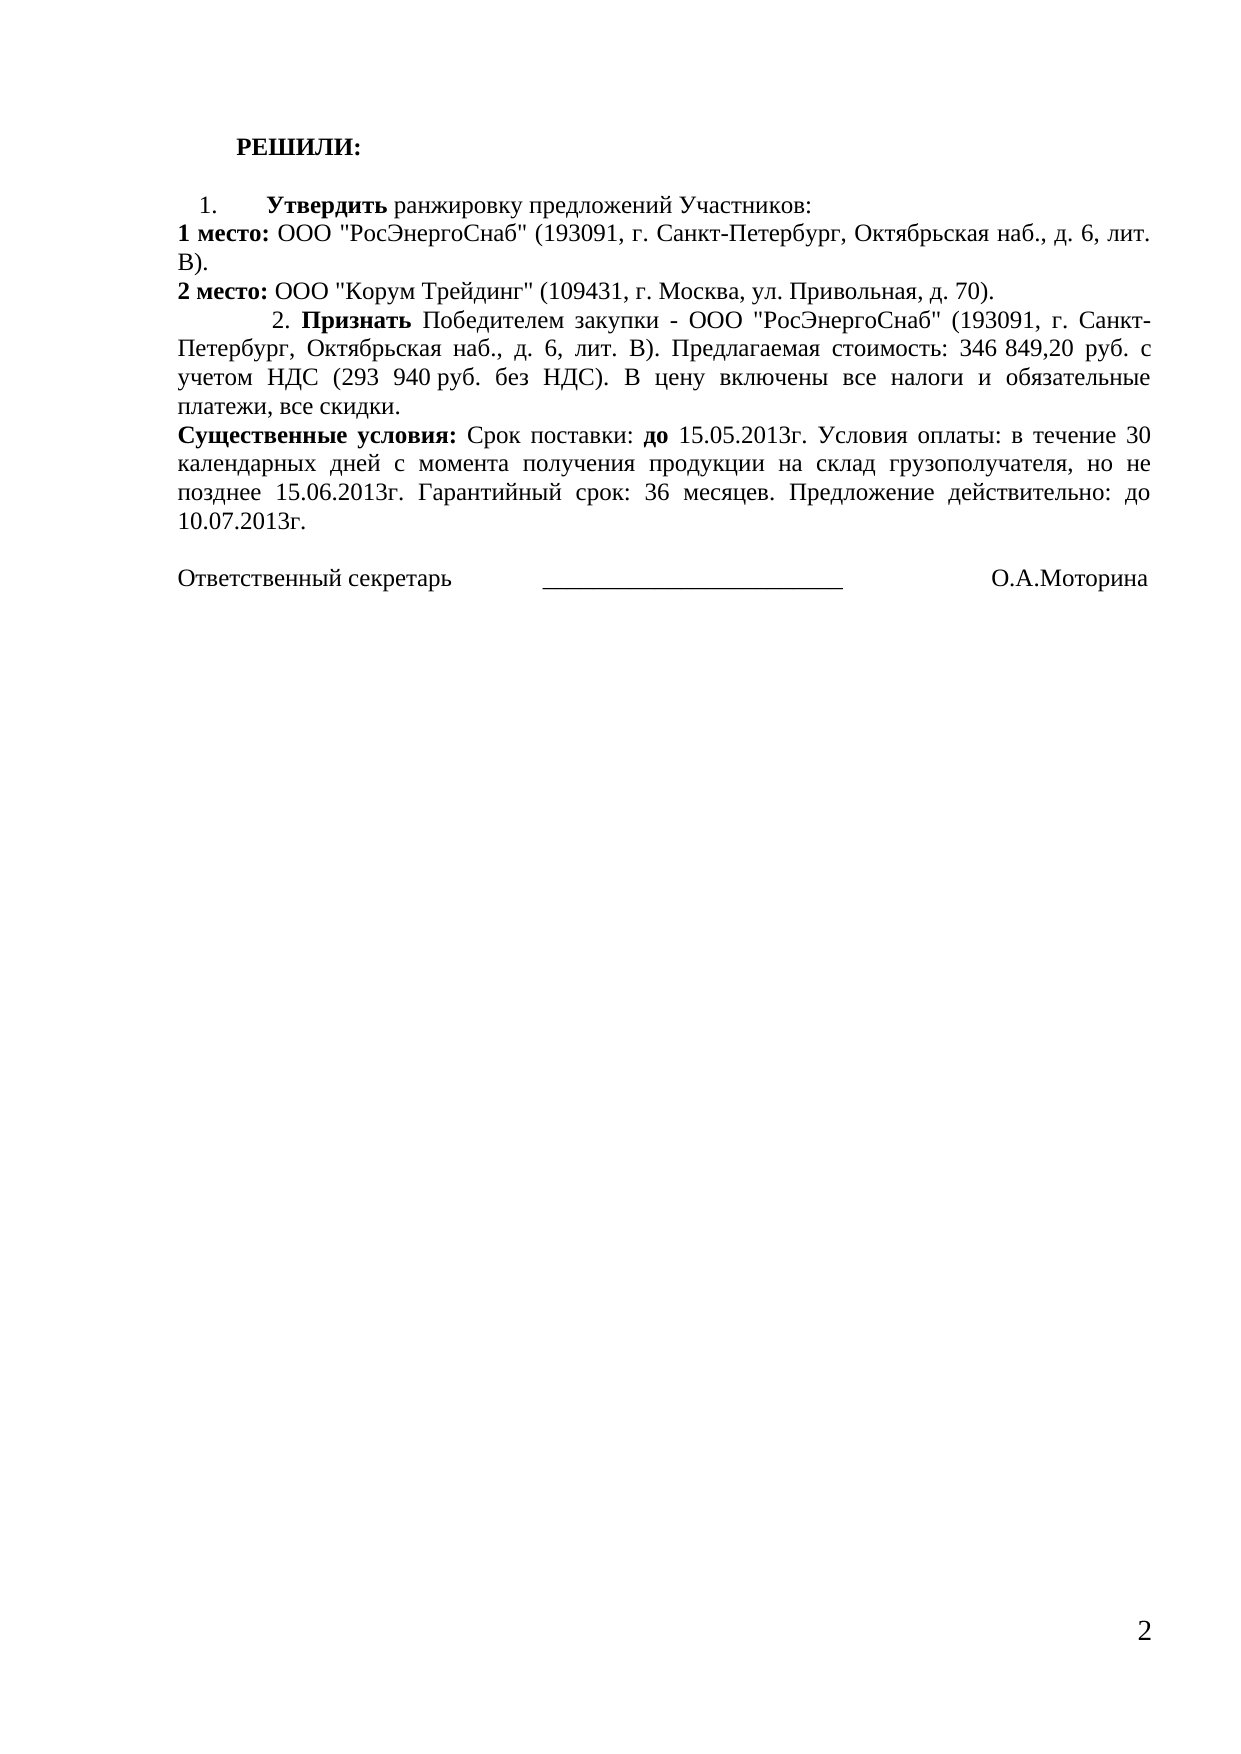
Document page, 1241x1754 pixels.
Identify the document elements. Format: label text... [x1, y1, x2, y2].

list 2 место: ООО "Корум Трейдинг" (109431, г. Москва, ул. Привольная, д. 70). [177, 276, 1152, 305]
list 2. Признать Победителем закупки - ООО "РосЭнергоСнаб" (193091, г. Санкт-Петербург, Октябрьская наб., д. 6, лит. В). Предлагаемая стоимость: 346 849,20 руб. с учетом НДС (293 940 руб. без НДС). В цену включены все налоги и обязательные платежи, все скидки. [177, 305, 1152, 420]
table_header О.А.Моторина [916, 564, 1159, 605]
table_header Ответственный секретарь [166, 564, 531, 605]
text РЕШИЛИ: [177, 132, 1152, 161]
list Утвердить ранжировку предложений Участников: [177, 190, 1152, 218]
table_header ________________________ [531, 564, 916, 605]
text 1 место: ООО "РосЭнергоСнаб" (193091, г. Санкт-Петербург, Октябрьская наб., д. 6, лит. В). [177, 218, 1152, 276]
